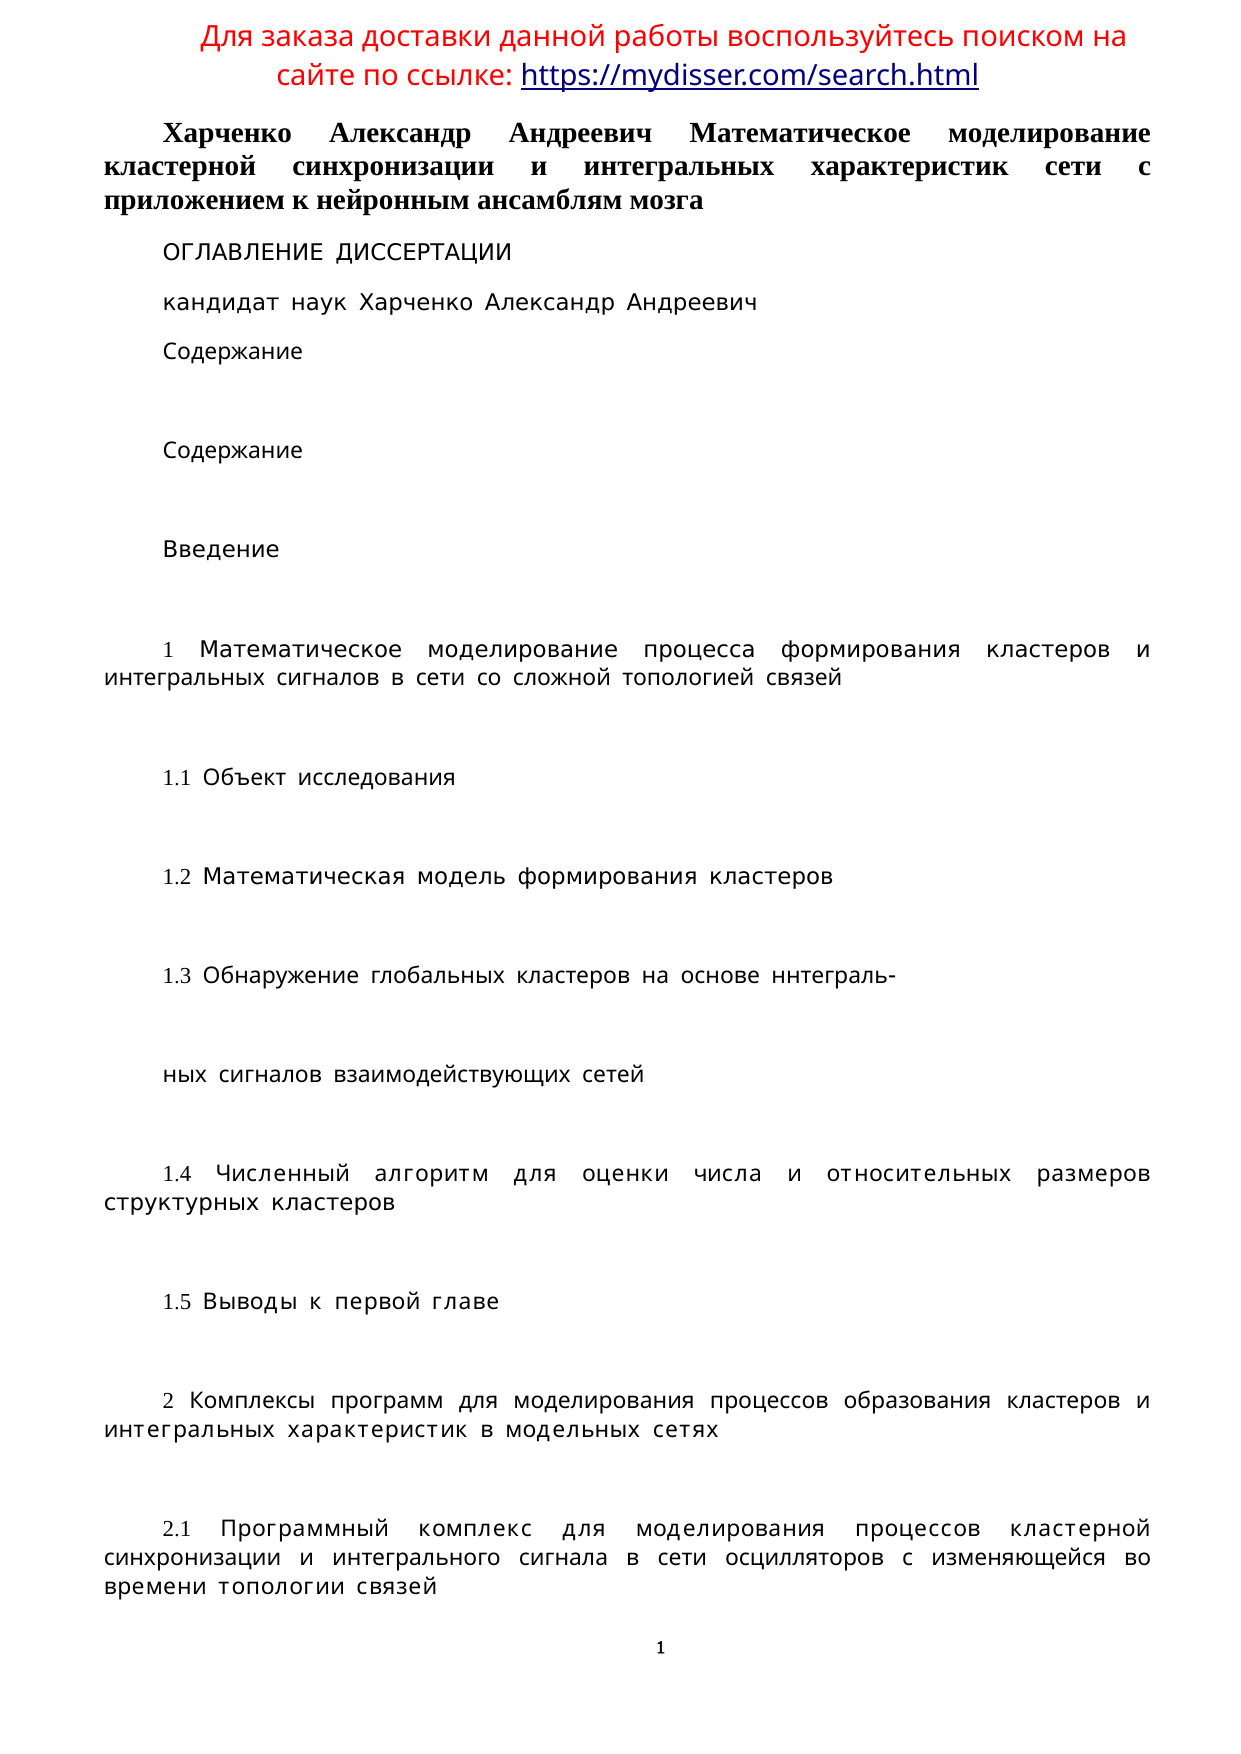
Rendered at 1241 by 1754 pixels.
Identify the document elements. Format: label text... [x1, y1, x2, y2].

text 1.3 Обнаружение глобальных кластеров на основе ннтеграль- [103, 959, 1152, 988]
text 1 Математическое моделирование процесса формирования кластеров и интегральных сигналов в сети со сложной топологией связей [103, 633, 1152, 691]
text ОГЛАВЛЕНИЕ ДИССЕРТАЦИИ [103, 236, 1152, 265]
text 1.5 Выводы к первой главе [103, 1286, 1152, 1314]
text Содержание [103, 336, 1152, 364]
text 1.1 Объект исследования [103, 761, 1152, 790]
text 2 Комплексы программ для моделирования процессов образования кластеров и интегральных характеристик в модельных сетях [103, 1385, 1152, 1442]
text ных сигналов взаимодействующих сетей [103, 1058, 1152, 1087]
text 1.2 Математическая модель формирования кластеров [103, 860, 1152, 889]
text Харченко Александр Андреевич Математическое моделирование кластерной синхронизации и интегральных характеристик сети с приложением к нейронным ансамблям мозга [103, 115, 1152, 216]
text Содержание [103, 435, 1152, 463]
text 2.1 Программный комплекс для моделирования процессов кластерной синхронизации и интегрального сигнала в сети осцилляторов с изменяющейся во времени топологии связей [103, 1513, 1152, 1599]
text кандидат наук Харченко Александр Андреевич [103, 286, 1152, 315]
text Введение [103, 534, 1152, 563]
text 1.4 Численный алгоритм для оценки числа и относительных размеров структурных кластеров [103, 1158, 1152, 1215]
